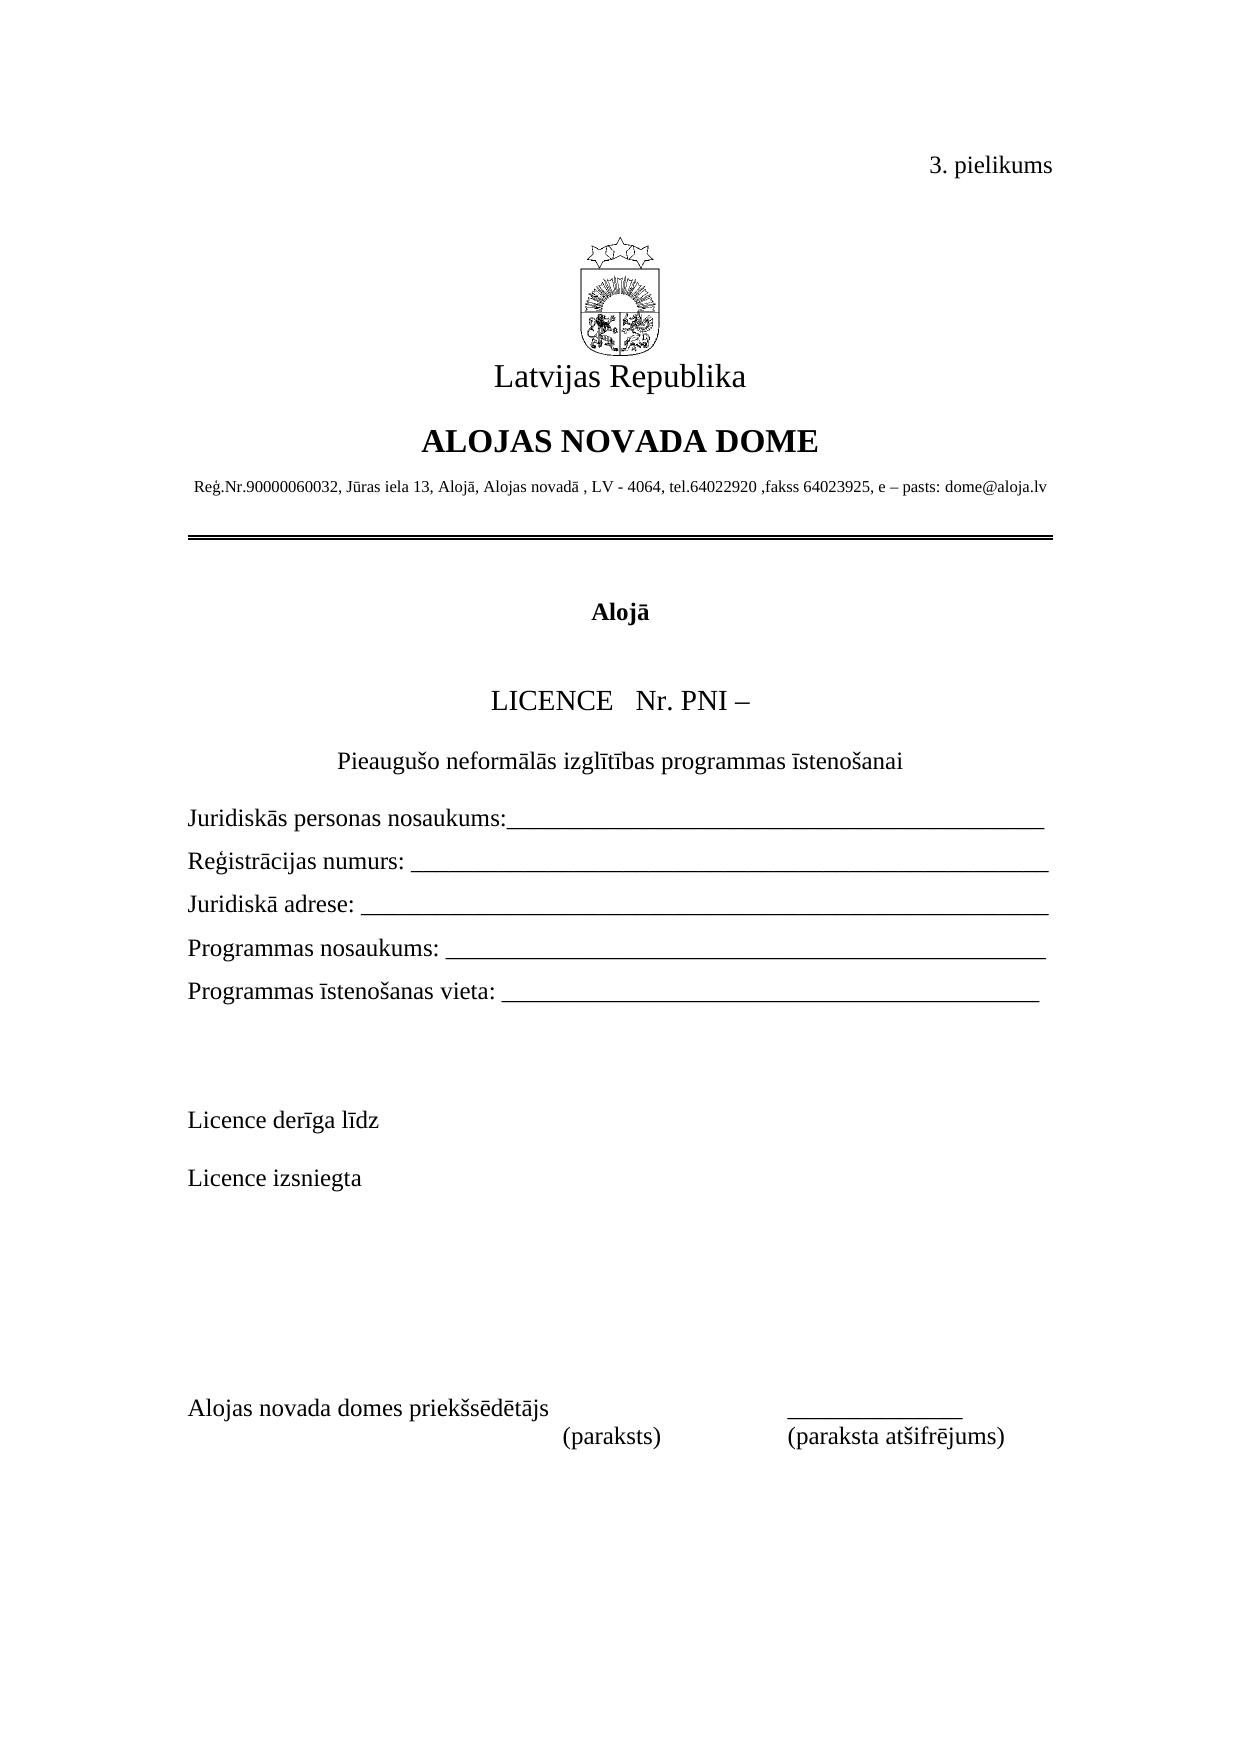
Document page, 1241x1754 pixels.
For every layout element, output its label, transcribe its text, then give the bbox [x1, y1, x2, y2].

text Reģ.Nr.90000060032, Jūras iela 13, Alojā, Alojas novadā , LV - 4064, tel.64022920 ,fakss 64023925, e – pasts: dome@aloja.lv [187, 476, 1053, 540]
text Reģistrācijas numurs: ___________________________________________________ [187, 846, 1053, 875]
text Programmas nosaukums: ________________________________________________ [187, 933, 1053, 961]
text 3. pielikums [187, 150, 1053, 179]
text LICENCE Nr. PNI – [187, 683, 1053, 717]
text Alojā [187, 597, 1053, 626]
text Juridiskā adrese: _______________________________________________________ [187, 889, 1053, 918]
text Juridiskās personas nosaukums:___________________________________________ [187, 803, 1053, 832]
text Licence izsniegta [187, 1163, 1053, 1191]
picture [579, 236, 661, 357]
text Programmas īstenošanas vieta: ___________________________________________ [187, 976, 1053, 1004]
text Licence derīga līdz [187, 1105, 1053, 1134]
text ALOJAS NOVADA DOME [187, 421, 1053, 459]
text Alojas novada domes priekšsēdētājs ______________ [187, 1393, 1053, 1421]
text Pieaugušo neformālās izglītības programmas īstenošanai [187, 746, 1053, 774]
text (paraksts) (paraksta atšifrējums) [187, 1421, 1053, 1450]
text Latvijas Republika [187, 357, 1053, 395]
